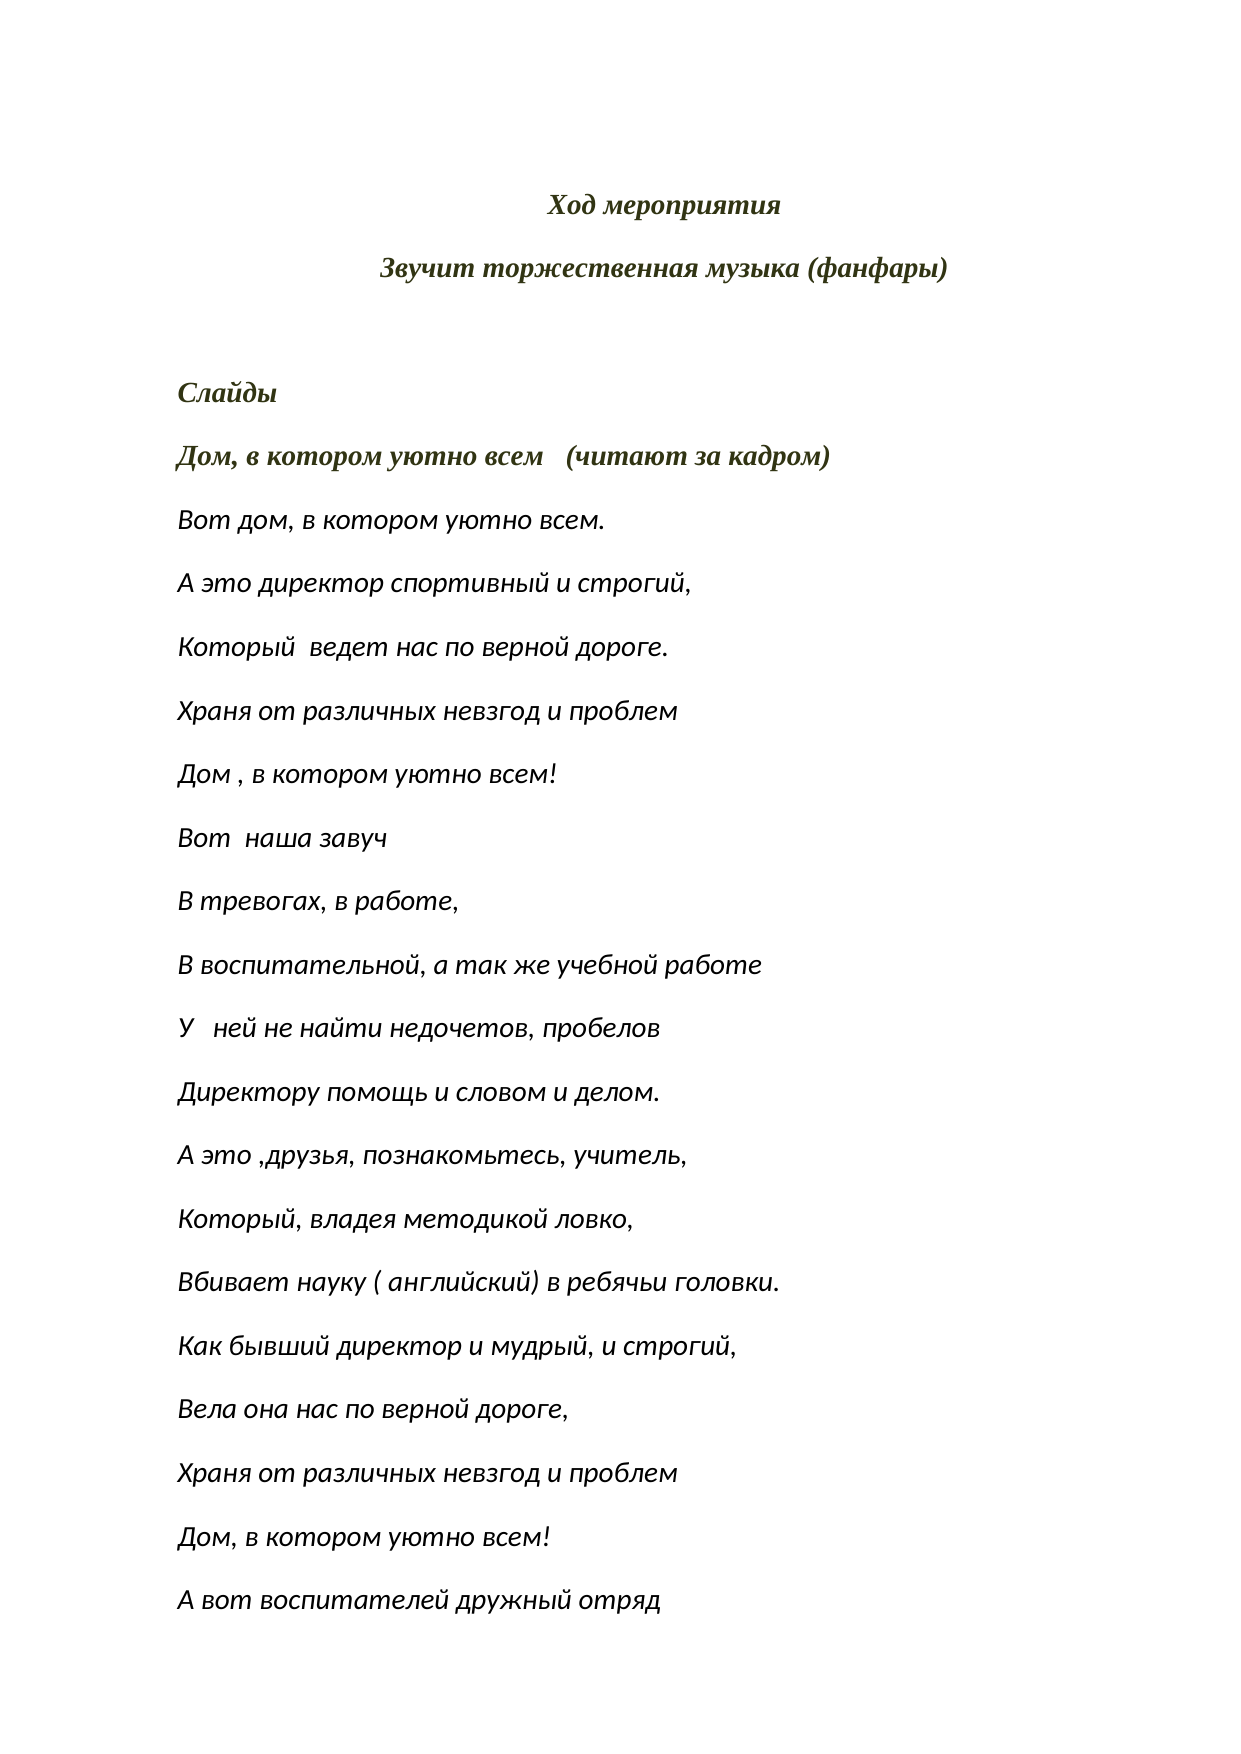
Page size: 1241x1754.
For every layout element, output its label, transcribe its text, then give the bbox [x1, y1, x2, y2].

text Вот наша завуч [177, 819, 1152, 854]
text Вбивает науку ( английский) в ребячьи головки. [177, 1263, 1152, 1299]
text Вот дом, в котором уютно всем. [177, 501, 1152, 537]
text Звучит торжественная музыка (фанфары) [177, 250, 1152, 284]
text Храня от различных невзгод и проблем [177, 1454, 1152, 1490]
text В воспитательной, а так же учебной работе [177, 946, 1152, 981]
text А это ,друзья, познакомьтесь, учитель, [177, 1136, 1152, 1172]
text В тревогах, в работе, [177, 882, 1152, 918]
text А вот воспитателей дружный отряд [177, 1581, 1152, 1617]
text Слайды [177, 376, 1152, 409]
text Как бывший директор и мудрый, и строгий, [177, 1327, 1152, 1363]
text А это директор спортивный и строгий, [177, 564, 1152, 600]
text Который, владея методикой ловко, [177, 1200, 1152, 1236]
text Дом, в котором уютно всем (читают за кадром) [177, 438, 1152, 472]
text Который ведет нас по верной дороге. [177, 628, 1152, 664]
text Вела она нас по верной дороге, [177, 1391, 1152, 1426]
text Дом , в котором уютно всем! [177, 755, 1152, 791]
text Храня от различных невзгод и проблем [177, 692, 1152, 727]
text У ней не найти недочетов, пробелов [177, 1009, 1152, 1045]
text Дом, в котором уютно всем! [177, 1518, 1152, 1553]
text Директору помощь и словом и делом. [177, 1073, 1152, 1108]
text Ход мероприятия [177, 187, 1152, 221]
